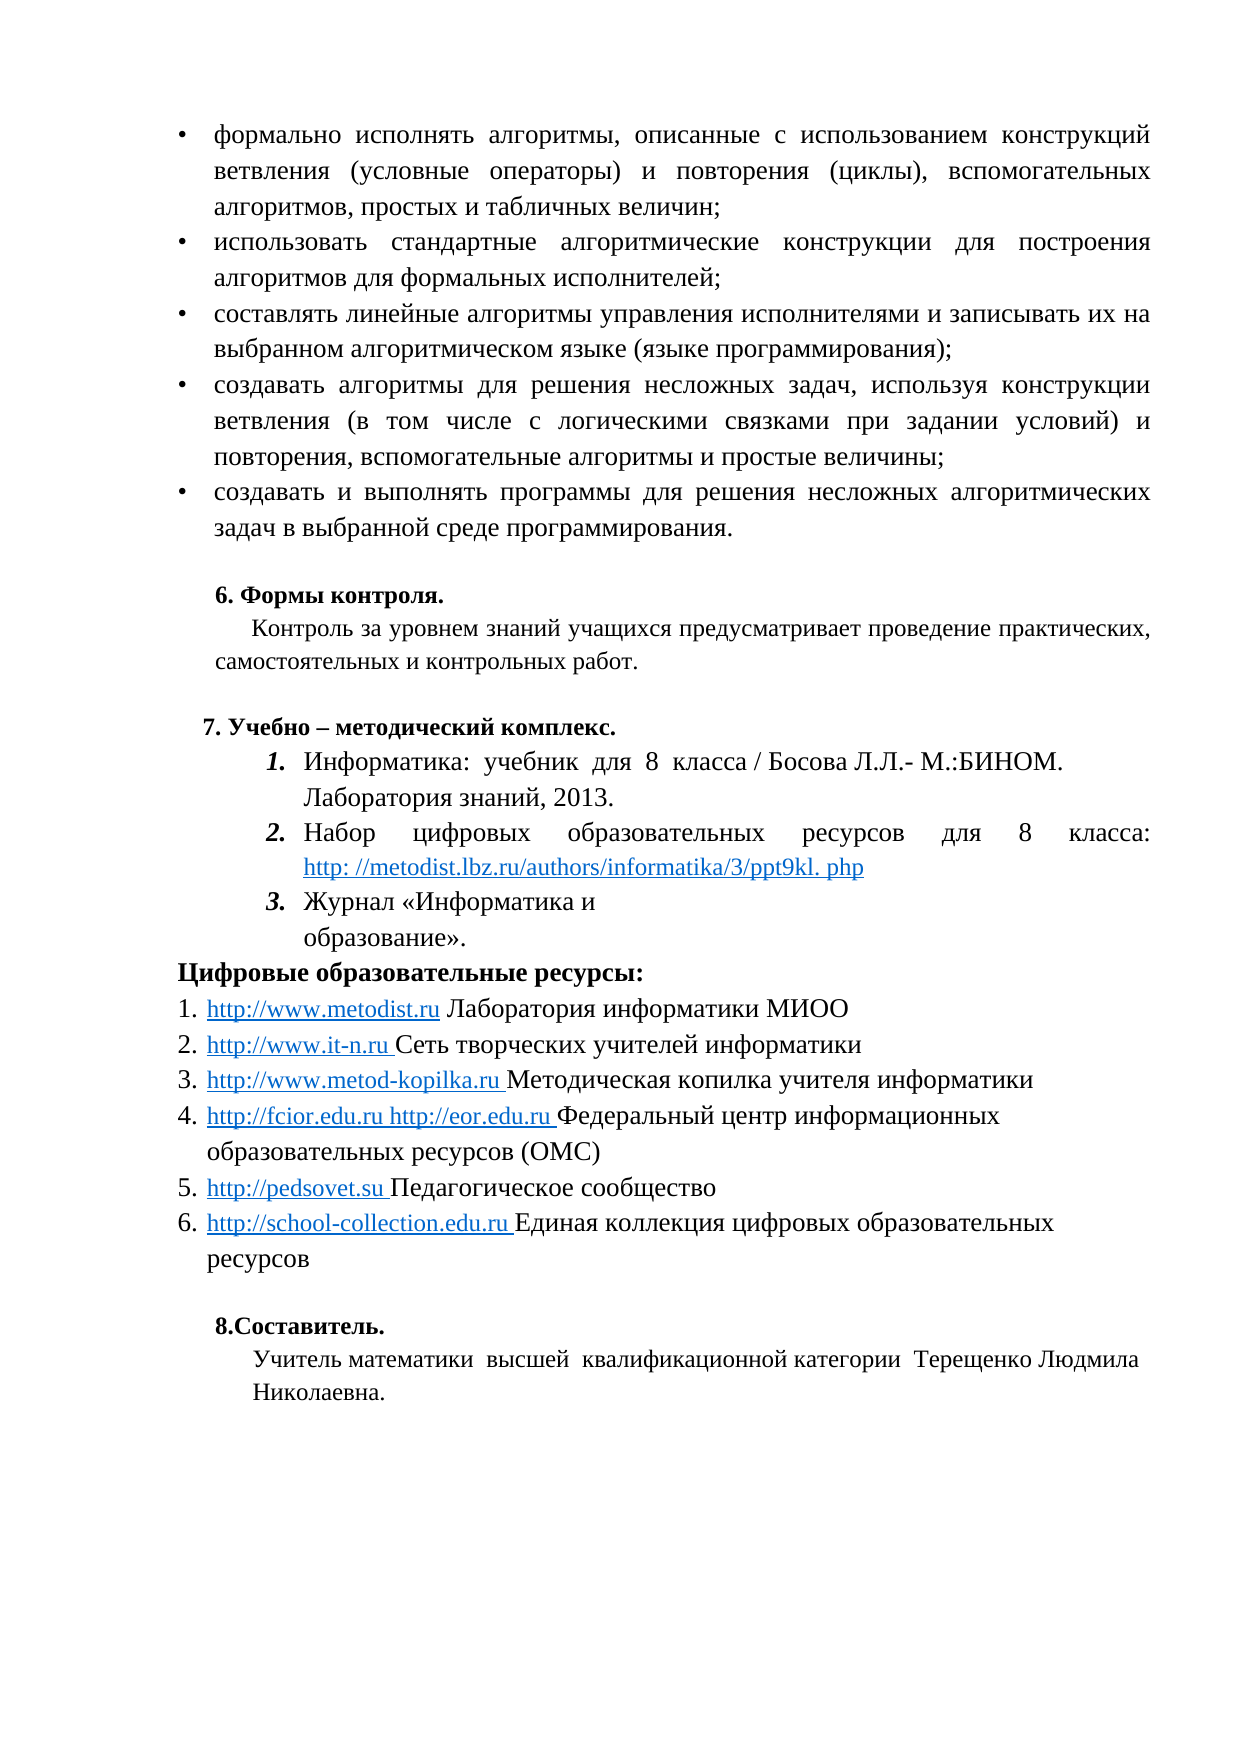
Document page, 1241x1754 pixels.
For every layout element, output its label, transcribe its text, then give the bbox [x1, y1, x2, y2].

list формально исполнять алгоритмы, описанные с использованием конструкций ветвления (условные операторы) и повторения (циклы), вспомогательных алгоритмов, простых и табличных величин; [177, 118, 1152, 221]
list Набор цифровых образовательных ресурсов для 8 класса: http: //metodist.lbz.ru/authors/informatika/3/ppt9kl. php [266, 816, 1152, 881]
list Журнал «Информатика и образование». [266, 885, 704, 952]
list http://www.metod-kopilka.ru Методическая копилка учителя информатики [177, 1063, 1152, 1095]
list http://fcior.edu.ru http://eor.edu.ru Федеральный центр информационных образовательных ресурсов (ОМC) [177, 1099, 1152, 1166]
list http://www.it-n.ru Сеть творческих учителей информатики [177, 1028, 1152, 1059]
list http://www.metodist.ru Лаборатория информатики МИОО [177, 992, 1152, 1023]
list создавать и выполнять программы для решения несложных алгоритмических задач в выбранной среде программирования. [177, 475, 1152, 542]
text Контроль за уровнем знаний учащихся предусматривает проведение практических, самостоятельных и контрольных работ. [215, 613, 1152, 675]
text 8.Составитель. [215, 1311, 1152, 1340]
list составлять линейные алгоритмы управления исполнителями и записывать их на выбранном алгоритмическом языке (языке программирования); [177, 297, 1152, 364]
list http://pedsovet.su Педагогическое сообщество [177, 1171, 1152, 1202]
list Информатика: учебник для 8 класса / Босова Л.Л.- М.:БИНОМ. Лаборатория знаний, 2013. [266, 745, 1152, 812]
list создавать алгоритмы для решения несложных задач, используя конструкции ветвления (в том числе с логическими связками при задании условий) и повторения, вспомогательные алгоритмы и простые величины; [177, 368, 1152, 471]
text 7. Учебно – методический комплекс. [177, 712, 1152, 741]
list использовать стандартные алгоритмические конструкции для построения алгоритмов для формальных исполнителей; [177, 225, 1152, 292]
text Учитель математики высшей квалификационной категории Терещенко Людмила Николаевна. [252, 1344, 1152, 1406]
text Цифровые образовательные ресурсы: [177, 956, 1152, 987]
list http://school-collection.edu.ru Единая коллекция цифровых образовательных ресурсов [177, 1206, 1152, 1273]
text 6. Формы контроля. [215, 580, 1152, 609]
